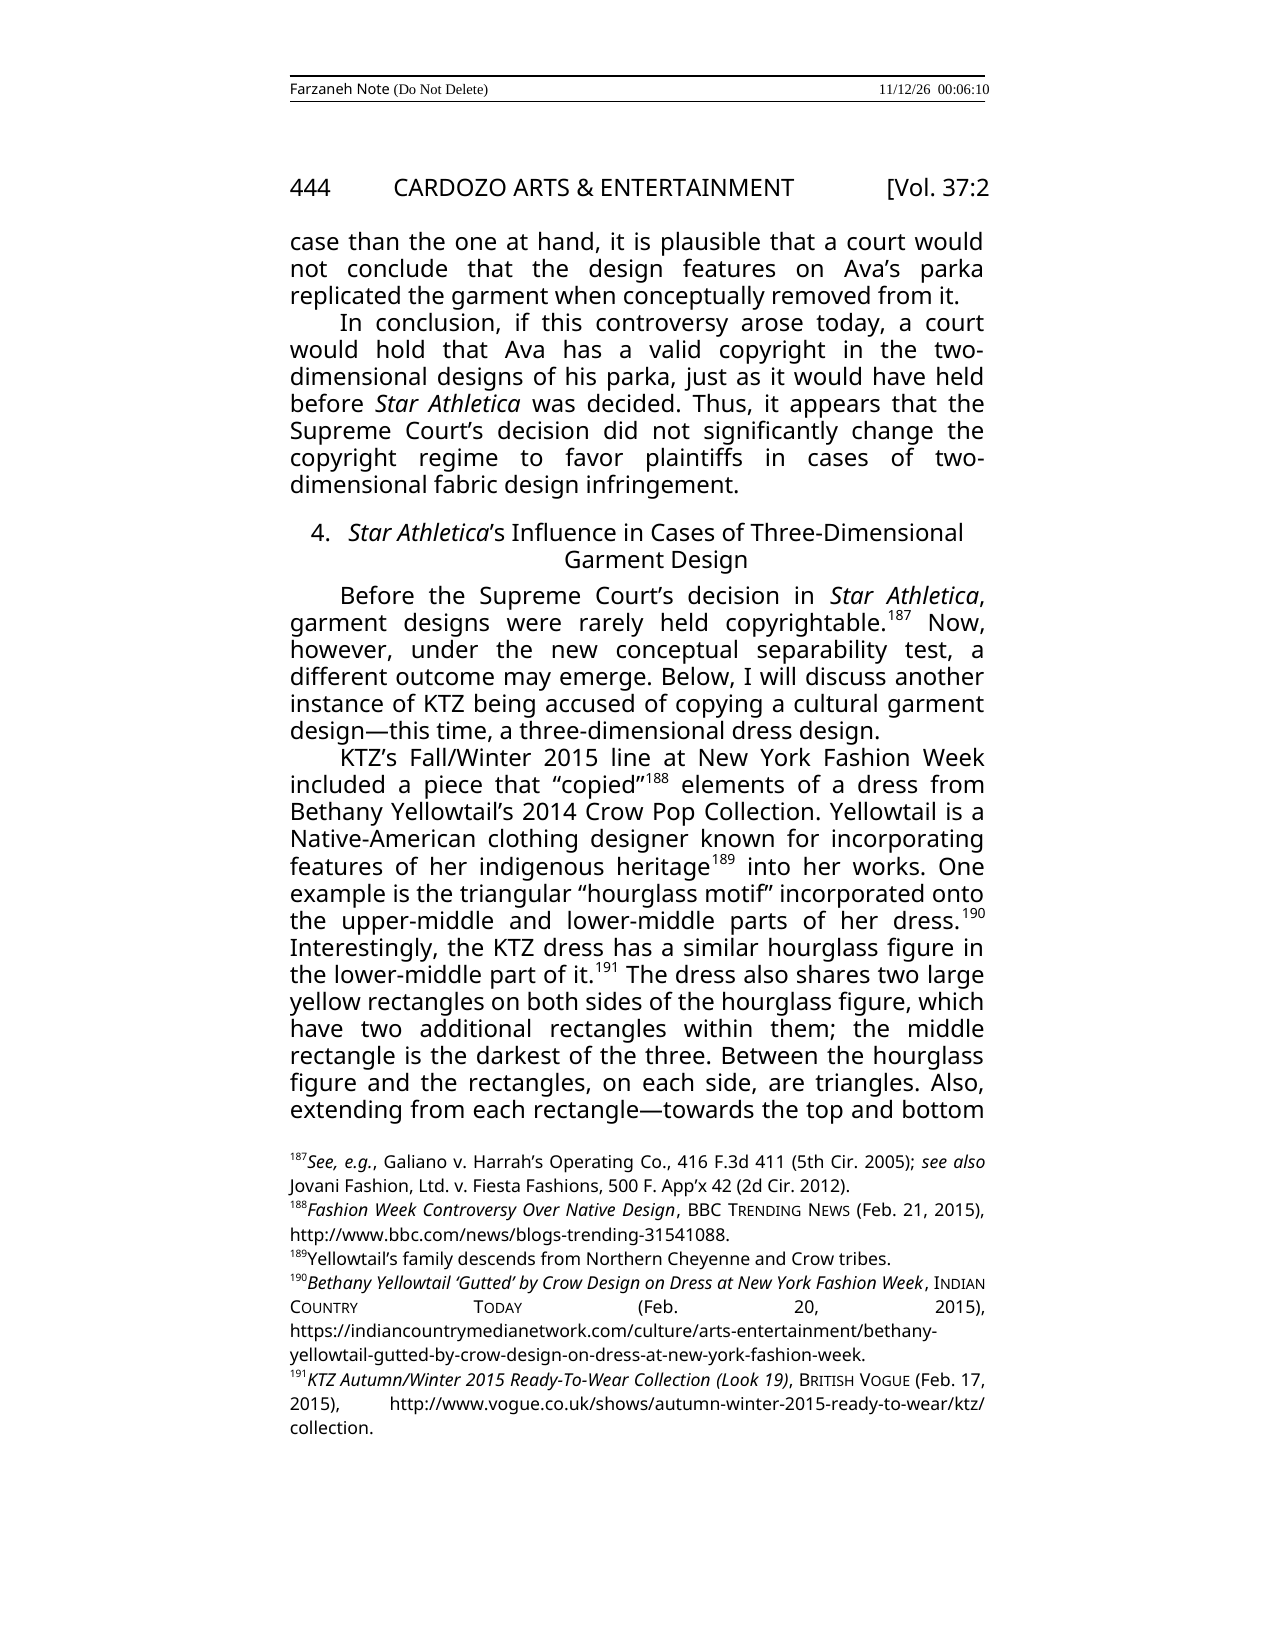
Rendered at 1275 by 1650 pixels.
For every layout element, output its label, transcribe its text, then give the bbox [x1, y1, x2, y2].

list Star Athletica’s Influence in Cases of Three-Dimensional Garment Design [289, 520, 985, 574]
text In conclusion, if this controversy arose today, a court would hold that Ava has a valid copyright in the two-dimensional designs of his parka, just as it would have held before Star Athletica was decided. Thus, it appears that the Supreme Court’s decision did not significantly change the copyright regime to favor plaintiffs in cases of two-dimensional fabric design infringement. [289, 309, 985, 499]
text KTZ’s Fall/Winter 2015 line at New York Fashion Week included a piece that “copied” elements of a dress from Bethany Yellowtail’s 2014 Crow Pop Collection. Yellowtail is a Native-American clothing designer known for incorporating features of her indigenous heritage into her works. One example is the triangular “hourglass motif” incorporated onto the upper-middle and lower-middle parts of her dress. Interestingly, the KTZ dress has a similar hourglass figure in the lower-middle part of it. The dress also shares two large yellow rectangles on both sides of the hourglass figure, which have two additional rectangles within them; the middle rectangle is the darkest of the three. Between the hourglass figure and the rectangles, on each side, are triangles. Also, extending from each rectangle—towards the top and bottom—is a long, thin rectangle that is compartmentalized with dark bands. The color of these bands is the same as the middle rectangle, discussed supra. [289, 745, 985, 1124]
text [289, 228, 985, 309]
text Before the Supreme Court’s decision in Star Athletica, garment designs were rarely held copyrightable. Now, however, under the new conceptual separability test, a different outcome may emerge. Below, I will discuss another instance of KTZ being accused of copying a cultural garment design—this time, a three-dimensional dress design. [289, 582, 985, 745]
